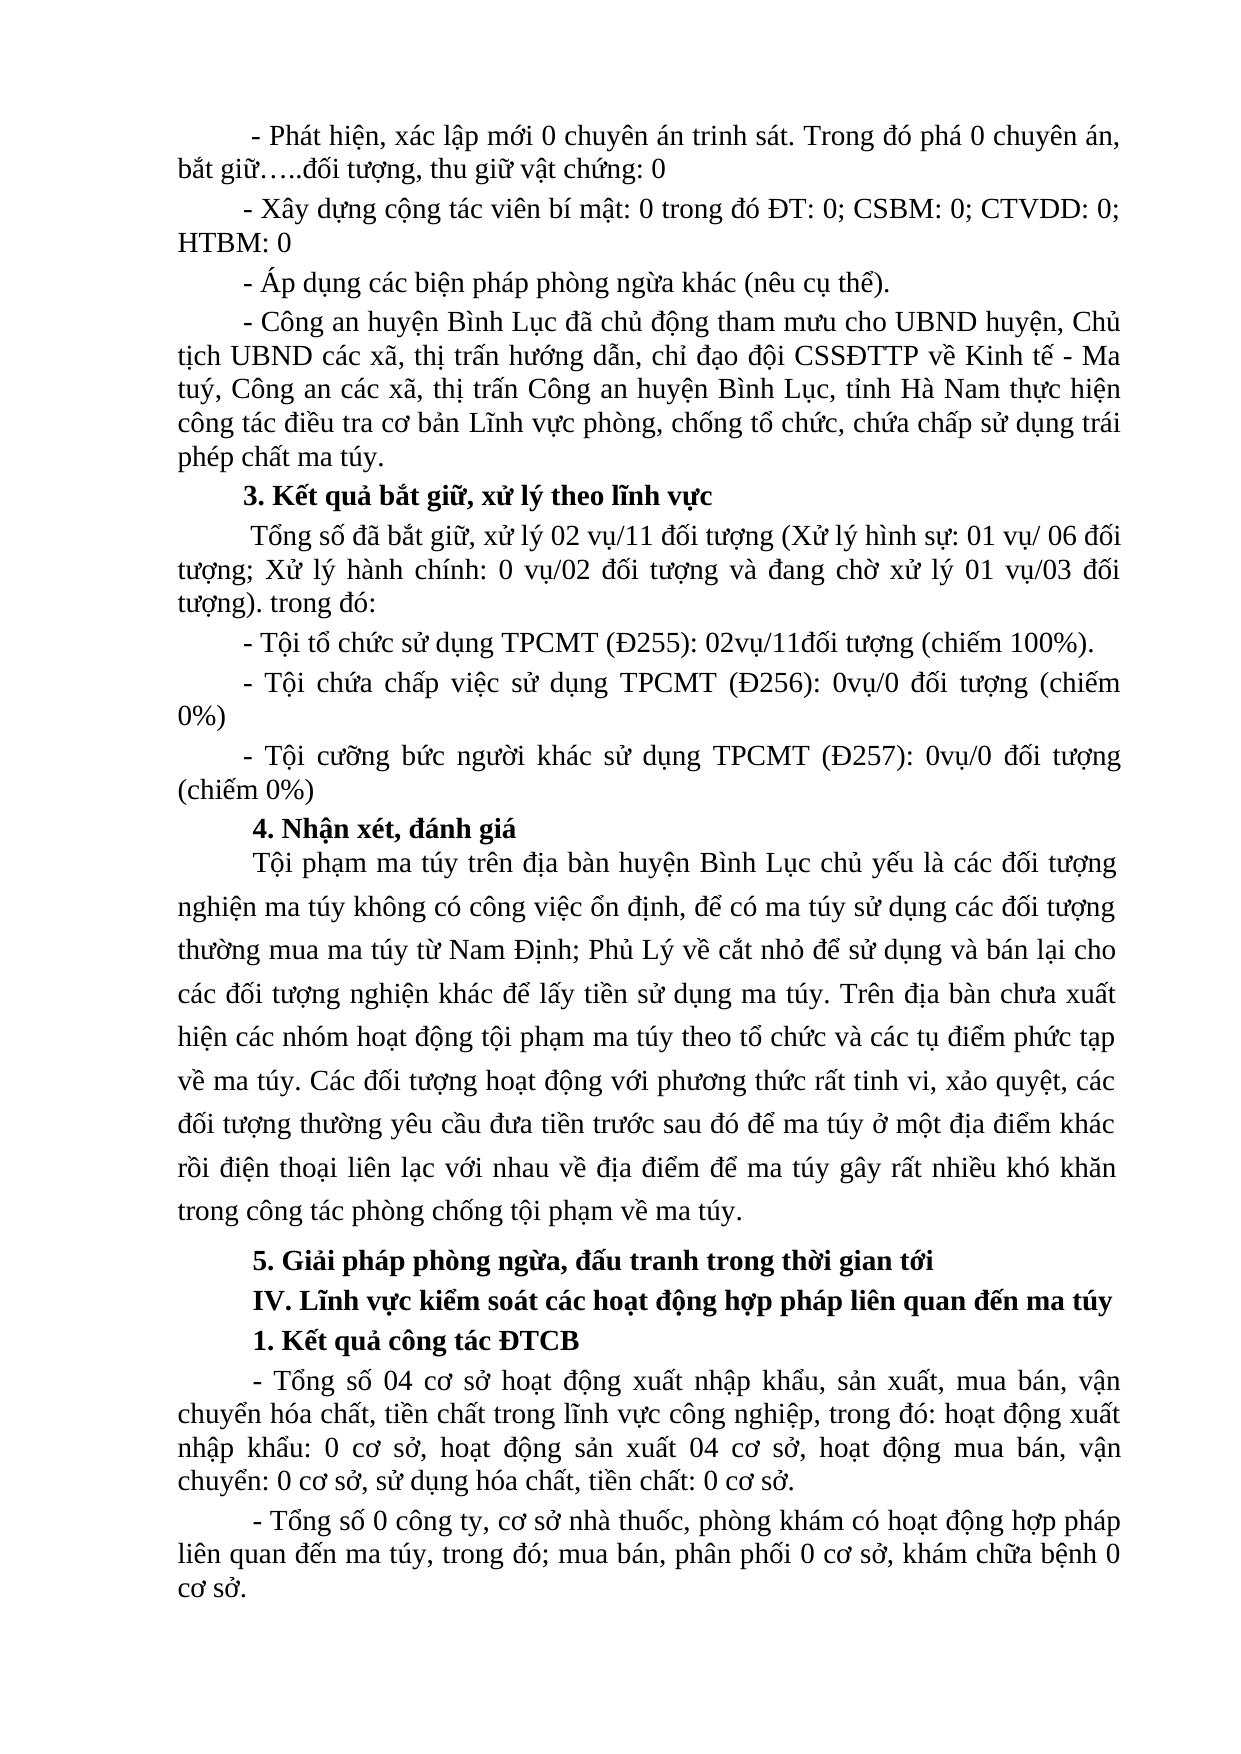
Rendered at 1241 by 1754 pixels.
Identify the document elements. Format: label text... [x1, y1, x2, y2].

text - Phát hiện, xác lập mới 0 chuyên án trinh sát. Trong đó phá 0 chuyên án, bắt giữ…..đối tượng, thu giữ vật chứng: 0 [177, 118, 1122, 185]
text - Áp dụng các biện pháp phòng ngừa khác (nêu cụ thể). [177, 265, 1122, 298]
text - Tội cưỡng bức người khác sử dụng TPCMT (Đ257): 0vụ/0 đối tượng (chiếm 0%) [177, 738, 1122, 805]
text - Tội tổ chức sử dụng TPCMT (Đ255): 02vụ/11đối tượng (chiếm 100%). [177, 625, 1122, 659]
text - Xây dựng cộng tác viên bí mật: 0 trong đó ĐT: 0; CSBM: 0; CTVDD: 0; HTBM: 0 [177, 191, 1122, 258]
text - Tội chứa chấp việc sử dụng TPCMT (Đ256): 0vụ/0 đối tượng (chiếm 0%) [177, 665, 1122, 732]
text - Tổng số 04 cơ sở hoạt động xuất nhập khẩu, sản xuất, mua bán, vận chuyển hóa chất, tiền chất trong lĩnh vực công nghiệp, trong đó: hoạt động xuất nhập khẩu: 0 cơ sở, hoạt động sản xuất 04 cơ sở, hoạt động mua bán, vận chuyển: 0 cơ sở, sử dụng hóa chất, tiền chất: 0 cơ sở. [177, 1363, 1122, 1497]
text IV. Lĩnh vực kiểm soát các hoạt động hợp pháp liên quan đến ma túy [177, 1283, 1122, 1317]
text Tổng số đã bắt giữ, xử lý 02 vụ/11 đối tượng (Xử lý hình sự: 01 vụ/ 06 đối tượng; Xử lý hành chính: 0 vụ/02 đối tượng và đang chờ xử lý 01 vụ/03 đối tượng). trong đó: [177, 518, 1122, 619]
text 4. Nhận xét, đánh giá [177, 812, 1122, 845]
text 5. Giải pháp phòng ngừa, đấu tranh trong thời gian tới [177, 1243, 1122, 1277]
text 3. Kết quả bắt giữ, xử lý theo lĩnh vực [177, 478, 1122, 512]
text - Công an huyện Bình Lục đã chủ động tham mưu cho UBND huyện, Chủ tịch UBND các xã, thị trấn hướng dẫn, chỉ đạo đội CSSĐTTP về Kinh tế - Ma tuý, Công an các xã, thị trấn Công an huyện Bình Lục, tỉnh Hà Nam thực hiện công tác điều tra cơ bản Lĩnh vực phòng, chống tổ chức, chứa chấp sử dụng trái phép chất ma túy. [177, 304, 1122, 472]
text 1. Kết quả công tác ĐTCB [177, 1323, 1122, 1356]
text - Tổng số 0 công ty, cơ sở nhà thuốc, phòng khám có hoạt động hợp pháp liên quan đến ma túy, trong đó; mua bán, phân phối 0 cơ sở, khám chữa bệnh 0 cơ sở. [177, 1503, 1122, 1604]
text Tội phạm ma túy trên địa bàn huyện Bình Lục chủ yếu là các đối tượng nghiện ma túy không có công việc ổn định, để có ma túy sử dụng các đối tượng thường mua ma túy từ Nam Định; Phủ Lý về cắt nhỏ để sử dụng và bán lại cho các đối tượng nghiện khác để lấy tiền sử dụng ma túy. Trên địa bàn chưa xuất hiện các nhóm hoạt động tội phạm ma túy theo tổ chức và các tụ điểm phức tạp về ma túy. Các đối tượng hoạt động với phương thức rất tinh vi, xảo quyệt, các đối tượng thường yêu cầu đưa tiền trước sau đó để ma túy ở một địa điểm khác rồi điện thoại liên lạc với nhau về địa điểm để ma túy gây rất nhiều khó khăn trong công tác phòng chống tội phạm về ma túy. [177, 845, 1117, 1227]
